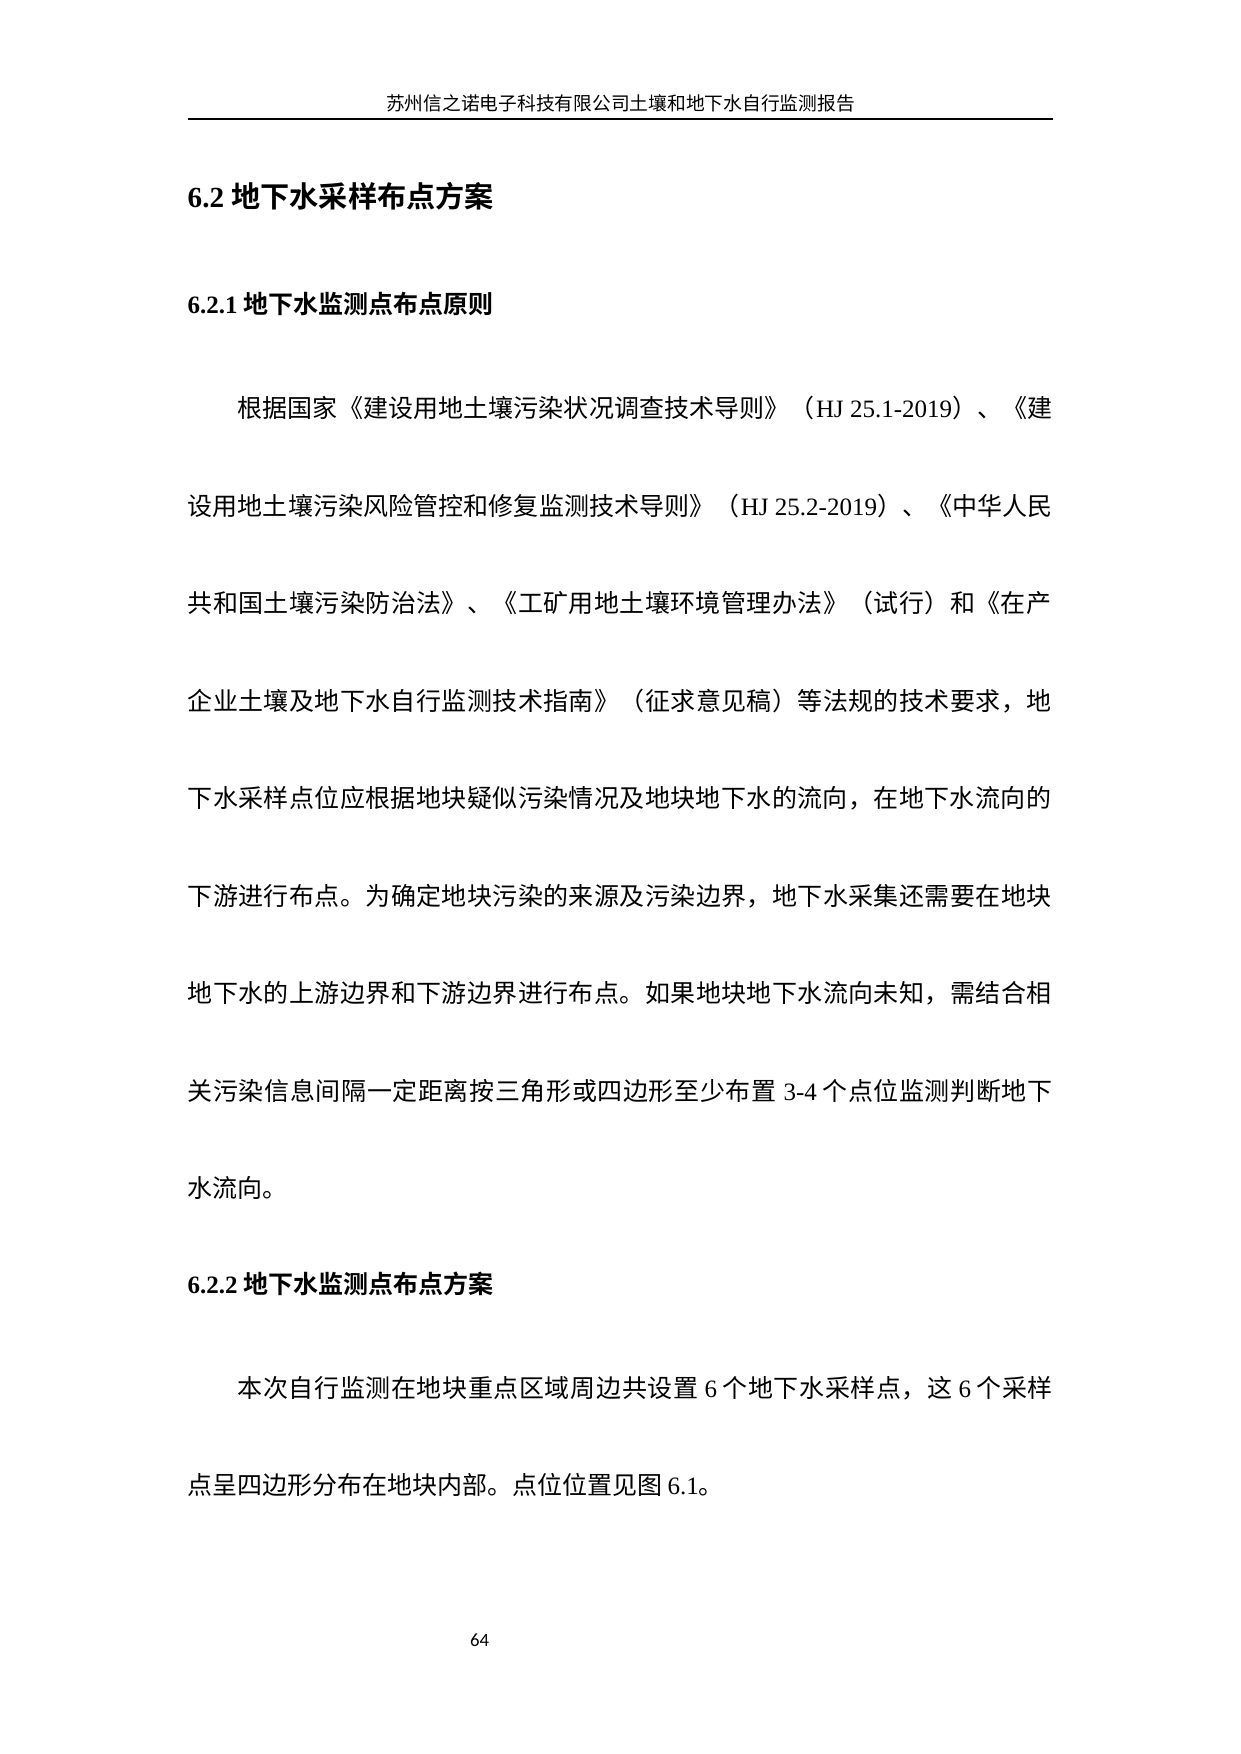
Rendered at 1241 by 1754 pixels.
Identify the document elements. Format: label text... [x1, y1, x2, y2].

text 本次自行监测在地块重点区域周边共设置6个地下水采样点，这6个采样点呈四边形分布在地块内部。点位位置见图6.1。 [187, 1354, 1053, 1516]
subtitle 6.2.1 地下水监测点布点原则 [187, 270, 1053, 335]
subtitle 6.2.2 地下水监测点布点方案 [187, 1250, 1053, 1315]
text 根据国家《建设用地土壤污染状况调查技术导则》（HJ 25.1-2019）、《建设用地土壤污染风险管控和修复监测技术导则》（HJ 25.2-2019）、《中华人民共和国土壤污染防治法》、《工矿用地土壤环境管理办法》（试行）和《在产企业土壤及地下水自行监测技术指南》（征求意见稿）等法规的技术要求，地下水采样点位应根据地块疑似污染情况及地块地下水的流向，在地下水流向的下游进行布点。为确定地块污染的来源及污染边界，地下水采集还需要在地块地下水的上游边界和下游边界进行布点。如果地块地下水流向未知，需结合相关污染信息间隔一定距离按三角形或四边形至少布置3-4个点位监测判断地下水流向。 [187, 374, 1053, 1219]
subtitle 6.2 地下水采样布点方案 [187, 162, 1053, 227]
